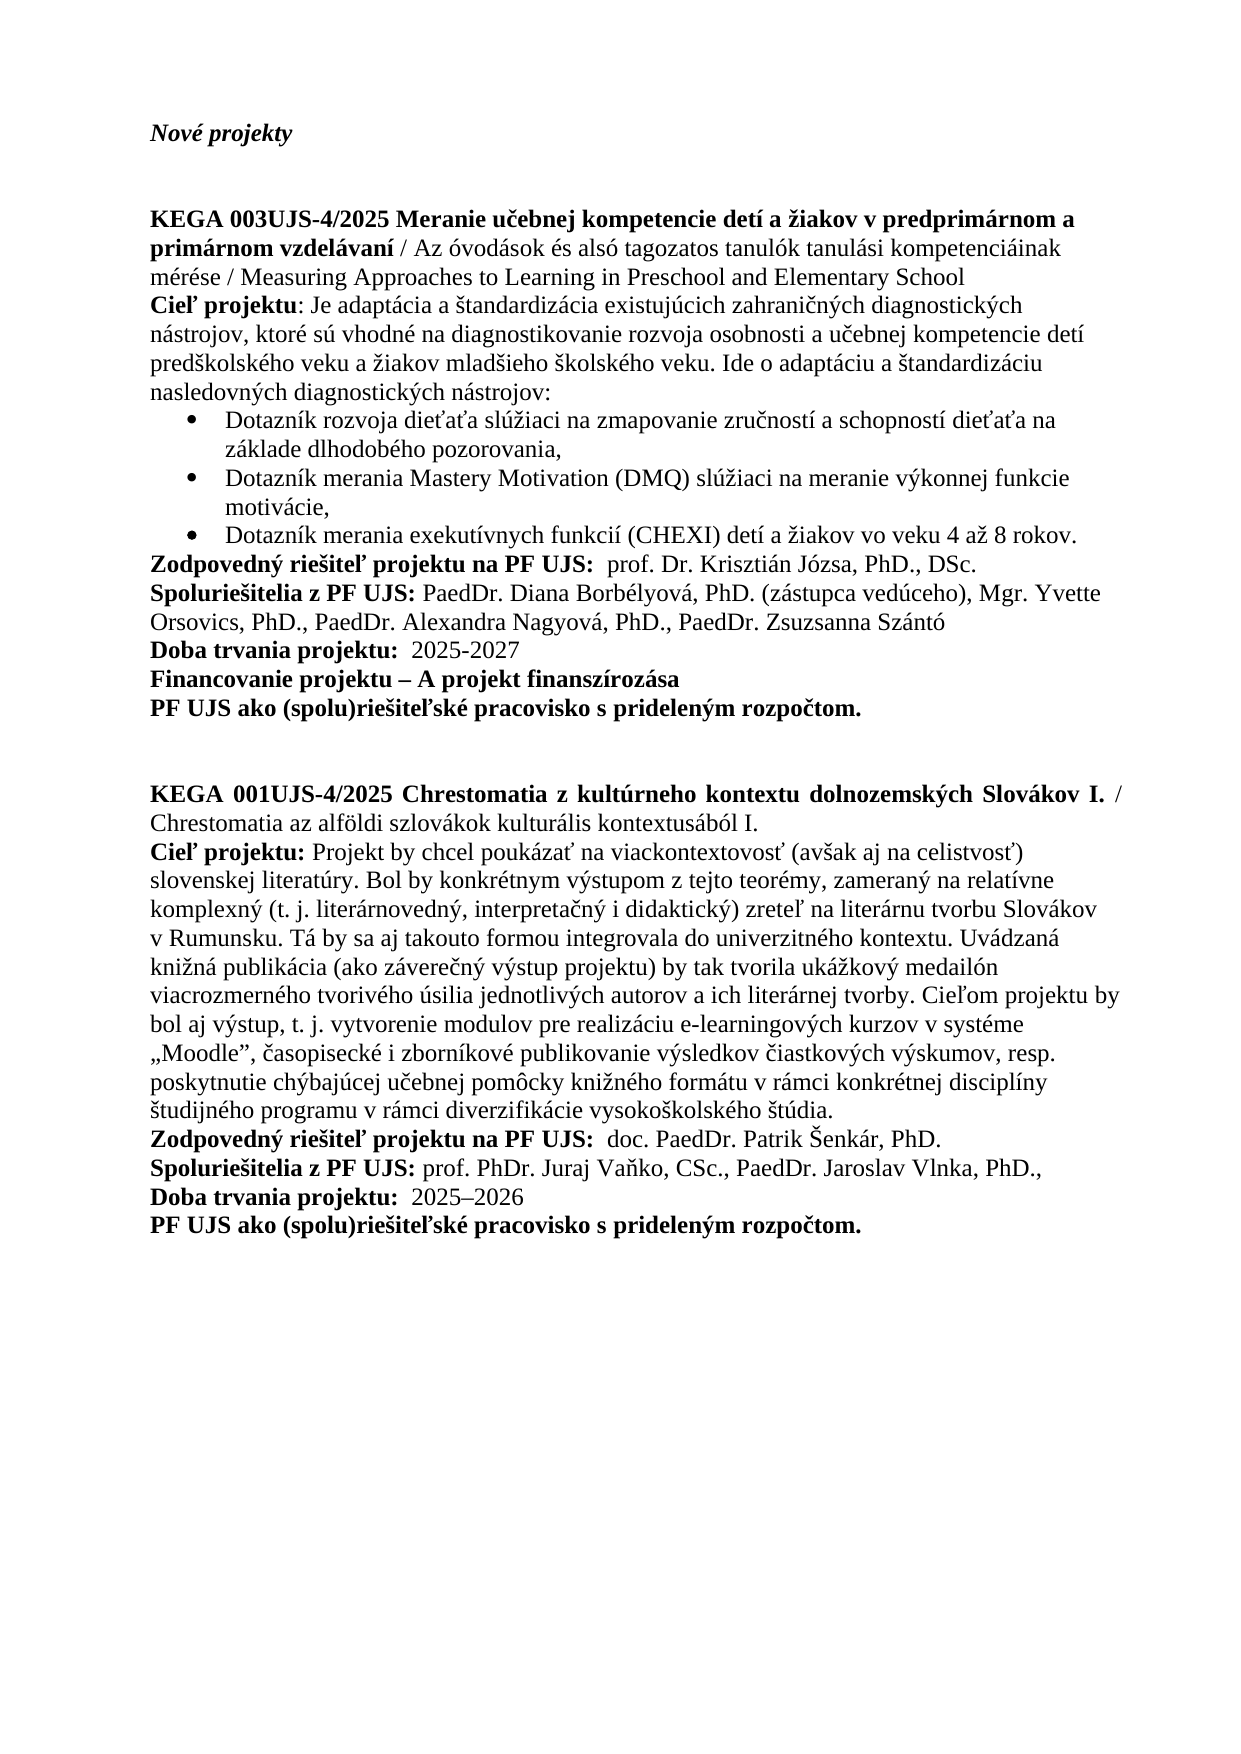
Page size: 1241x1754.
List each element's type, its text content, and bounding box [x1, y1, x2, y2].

text PF UJS ako (spolu)riešiteľské pracovisko s prideleným rozpočtom. [150, 693, 1122, 722]
text Financovanie projektu – A projekt finanszírozása [150, 664, 1122, 693]
text Zodpovedný riešiteľ projektu na PF UJS: doc. PaedDr. Patrik Šenkár, PhD. [150, 1124, 1122, 1153]
list Dotazník merania exekutívnych funkcií (CHEXI) detí a žiakov vo veku 4 až 8 rokov. [187, 521, 1122, 549]
text Zodpovedný riešiteľ projektu na PF UJS: prof. Dr. Krisztián Józsa, PhD., DSc. [150, 549, 1122, 578]
text Cieľ projektu: Je adaptácia a štandardizácia existujúcich zahraničných diagnostických nástrojov, ktoré sú vhodné na diagnostikovanie rozvoja osobnosti a učebnej kompetencie detí predškolského veku a žiakov mladšieho školského veku. Ide o adaptáciu a štandardizáciu nasledovných diagnostických nástrojov: [150, 291, 1122, 406]
text Spoluriešitelia z PF UJS: prof. PhDr. Juraj Vaňko, CSc., PaedDr. Jaroslav Vlnka, PhD., [150, 1153, 1122, 1182]
text KEGA 003UJS-4/2025 Meranie učebnej kompetencie detí a žiakov v predprimárnom a primárnom vzdelávaní / Az óvodások és alsó tagozatos tanulók tanulási kompetenciáinak mérése / Measuring Approaches to Learning in Preschool and Elementary School [150, 204, 1122, 291]
text Nové projekty [150, 118, 1122, 147]
list motivácie, [225, 492, 1122, 521]
text PF UJS ako (spolu)riešiteľské pracovisko s prideleným rozpočtom. [150, 1211, 1122, 1239]
text Doba trvania projektu: 2025-2027 [150, 636, 1122, 664]
list Dotazník merania Mastery Motivation (DMQ) slúžiaci na meranie výkonnej funkcie [187, 463, 1122, 492]
text Doba trvania projektu: 2025–2026 [150, 1182, 1122, 1211]
text Spoluriešitelia z PF UJS: PaedDr. Diana Borbélyová, PhD. (zástupca vedúceho), Mgr. Yvette Orsovics, PhD., PaedDr. Alexandra Nagyová, PhD., PaedDr. Zsuzsanna Szántó [150, 578, 1122, 636]
list Dotazník rozvoja dieťaťa slúžiaci na zmapovanie zručností a schopností dieťaťa na základe dlhodobého pozorovania, [187, 406, 1122, 463]
text Cieľ projektu: Projekt by chcel poukázať na viackontextovosť (avšak aj na celistvosť) slovenskej literatúry. Bol by konkrétnym výstupom z tejto teorémy, zameraný na relatívne komplexný (t. j. literárnovedný, interpretačný i didaktický) zreteľ na literárnu tvorbu Slovákov v Rumunsku. Tá by sa aj takouto formou integrovala do univerzitného kontextu. Uvádzaná knižná publikácia (ako záverečný výstup projektu) by tak tvorila ukážkový medailón viacrozmerného tvorivého úsilia jednotlivých autorov a ich literárnej tvorby. Cieľom projektu by bol aj výstup, t. j. vytvorenie modulov pre realizáciu e-learningových kurzov v systéme „Moodle”, časopisecké i zborníkové publikovanie výsledkov čiastkových výskumov, resp. poskytnutie chýbajúcej učebnej pomôcky knižného formátu v rámci konkrétnej disciplíny študijného programu v rámci diverzifikácie vysokoškolského štúdia. [150, 837, 1122, 1124]
text KEGA 001UJS-4/2025 Chrestomatia z kultúrneho kontextu dolnozemských Slovákov I. / Chrestomatia az alföldi szlovákok kulturális kontextusából I. [150, 779, 1122, 837]
